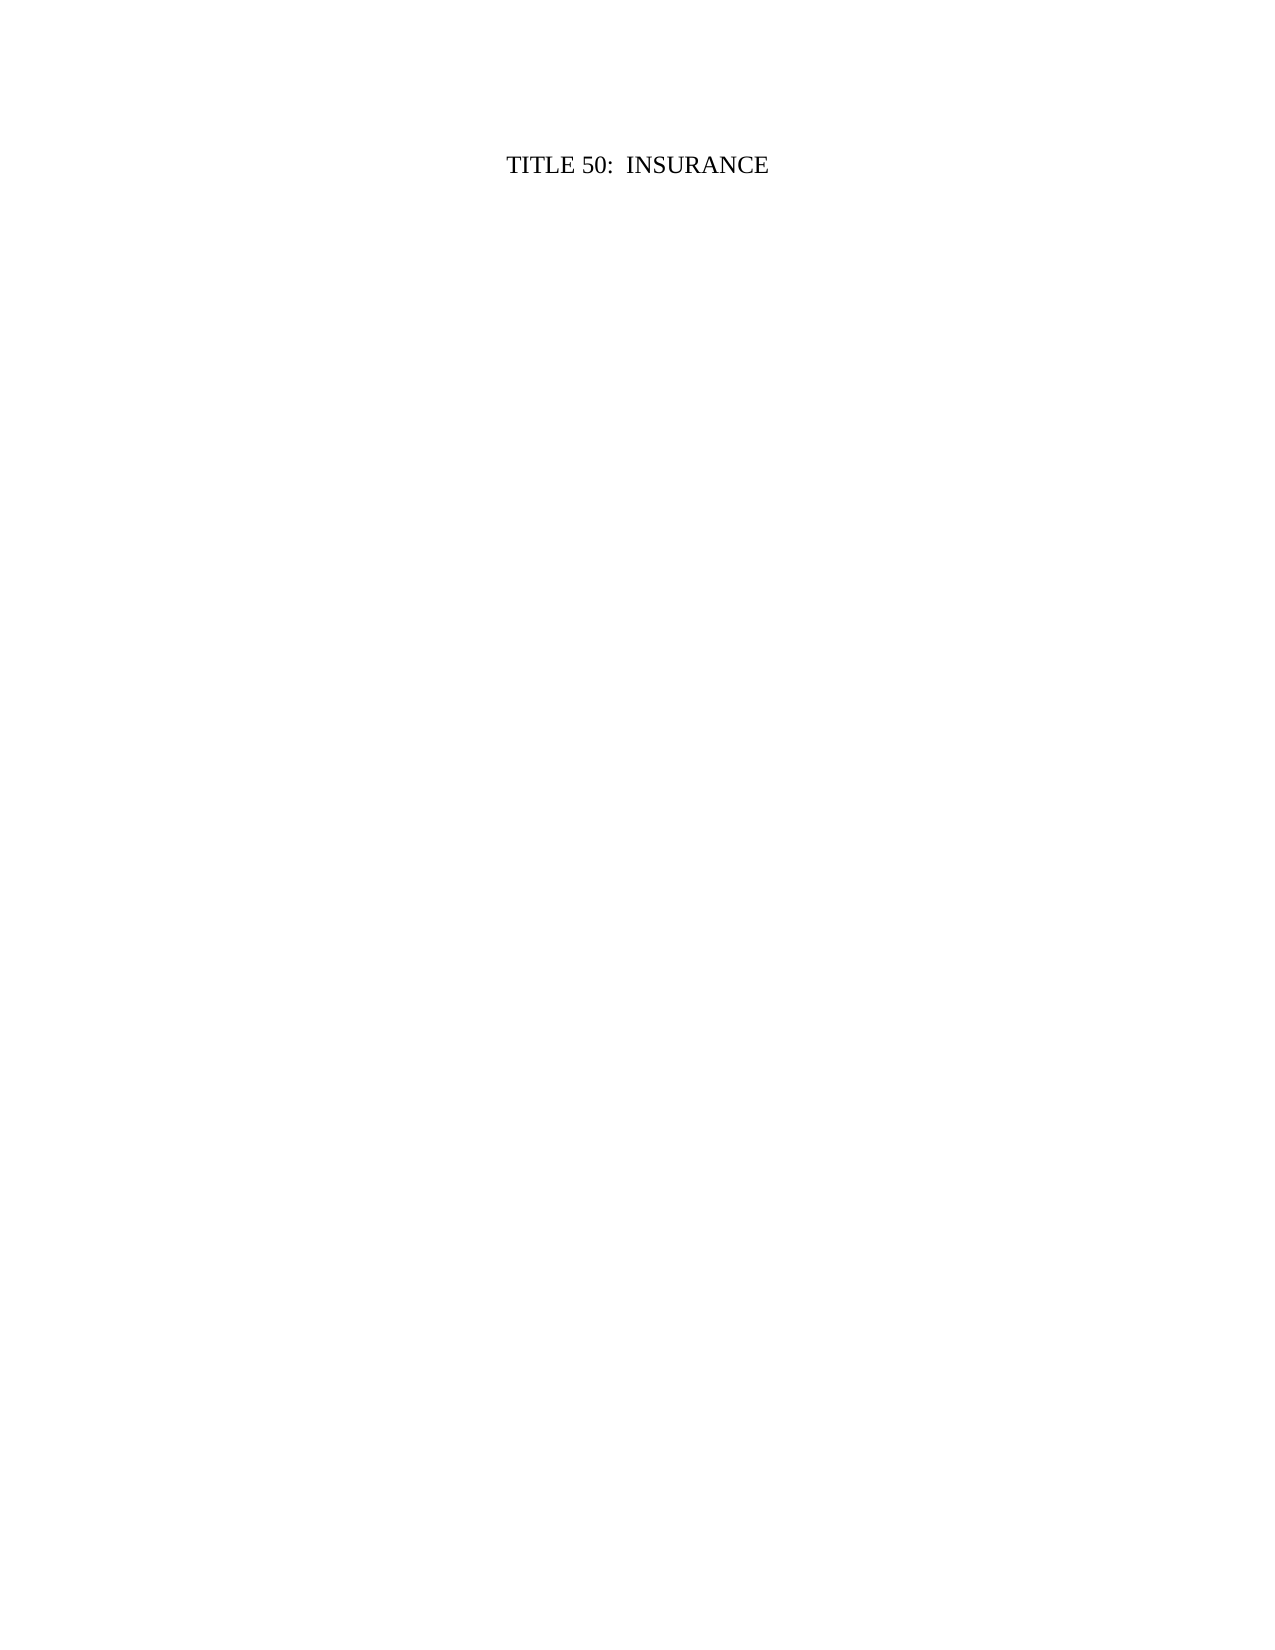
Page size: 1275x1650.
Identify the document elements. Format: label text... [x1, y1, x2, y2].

text TITLE 50: INSURANCE [150, 150, 1125, 179]
